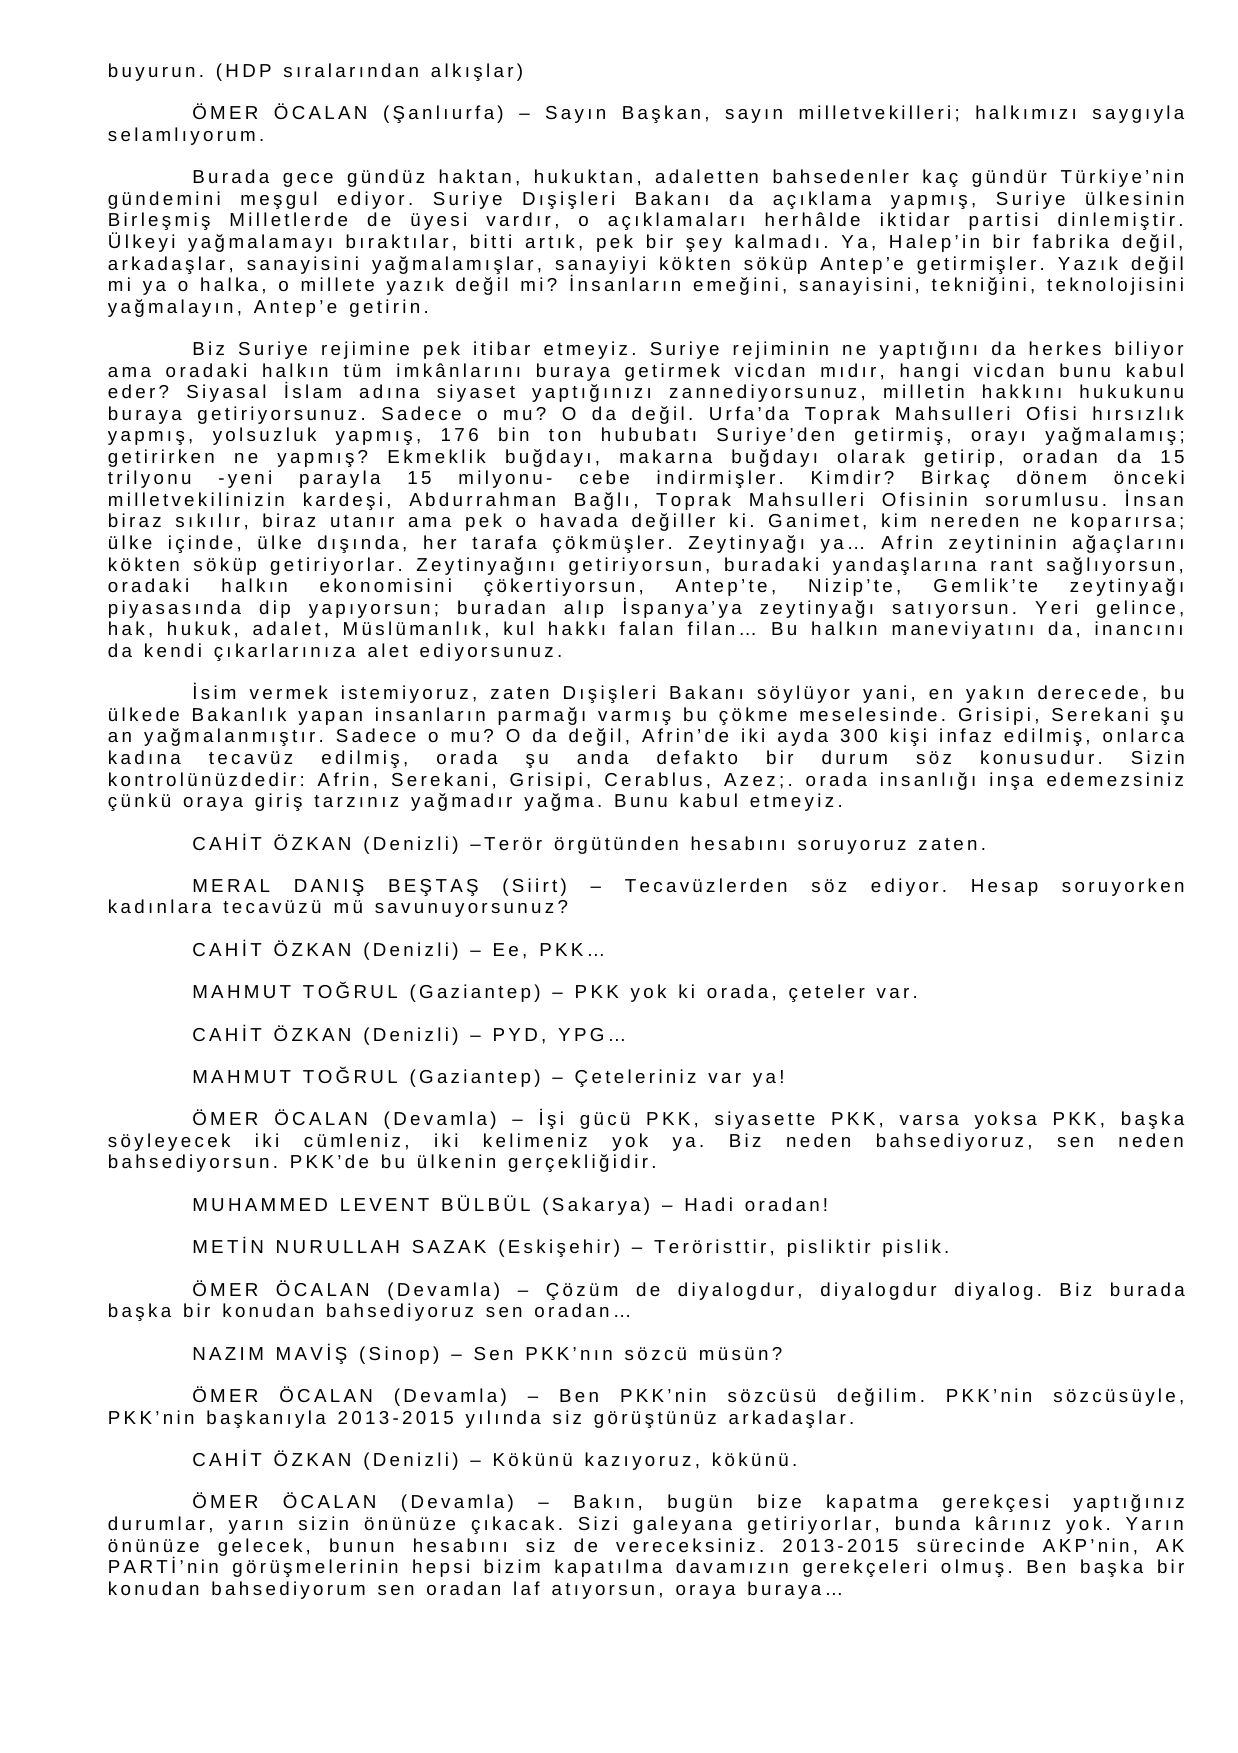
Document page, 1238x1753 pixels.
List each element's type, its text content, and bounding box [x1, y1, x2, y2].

text METİN NURULLAH SAZAK (Eskişehir) – Teröristtir, pisliktir pislik. [108, 1236, 1186, 1258]
text İsim vermek istemiyoruz, zaten Dışişleri Bakanı söylüyor yani, en yakın derecede, bu ülkede Bakanlık yapan insanların parmağı varmış bu çökme meselesinde. Grisipi, Serekani şu an yağmalanmıştır. Sadece o mu? O da değil, Afrin’de iki ayda 300 kişi infaz edilmiş, onlarca kadına tecavüz edilmiş, orada şu anda defakto bir durum söz konusudur. Sizin kontrolünüzdedir: Afrin, Serekani, Grisipi, Cerablus, Azez;. orada insanlığı inşa edemezsiniz çünkü oraya giriş tarzınız yağmadır yağma. Bunu kabul etmeyiz. [108, 682, 1186, 811]
text MAHMUT TOĞRUL (Gaziantep) – PKK yok ki orada, çeteler var. [108, 981, 1186, 1003]
text ÖMER ÖCALAN (Devamla) – İşi gücü PKK, siyasette PKK, varsa yoksa PKK, başka söyleyecek iki cümleniz, iki kelimeniz yok ya. Biz neden bahsediyoruz, sen neden bahsediyorsun. PKK’de bu ülkenin gerçekliğidir. [108, 1108, 1186, 1173]
text ÖMER ÖCALAN (Devamla) – Bakın, bugün bize kapatma gerekçesi yaptığınız durumlar, yarın sizin önünüze çıkacak. Sizi galeyana getiriyorlar, bunda kârınız yok. Yarın önünüze gelecek, bunun hesabını siz de vereceksiniz. 2013-2015 sürecinde AKP’nin, AK PARTİ’nin görüşmelerinin hepsi bizim kapatılma davamızın gerekçeleri olmuş. Ben başka bir konudan bahsediyorum sen oradan laf atıyorsun, oraya buraya… [108, 1491, 1186, 1599]
text ÖMER ÖCALAN (Şanlıurfa) – Sayın Başkan, sayın milletvekilleri; halkımızı saygıyla selamlıyorum. [108, 102, 1186, 145]
text NAZIM MAVİŞ (Sinop) – Sen PKK’nın sözcü müsün? [108, 1342, 1186, 1364]
text CAHİT ÖZKAN (Denizli) – Ee, PKK… [108, 939, 1186, 960]
text MUHAMMED LEVENT BÜLBÜL (Sakarya) – Hadi oradan! [108, 1194, 1186, 1215]
text Burada gece gündüz haktan, hukuktan, adaletten bahsedenler kaç gündür Türkiye’nin gündemini meşgul ediyor. Suriye Dışişleri Bakanı da açıklama yapmış, Suriye ülkesinin Birleşmiş Milletlerde de üyesi vardır, o açıklamaları herhâlde iktidar partisi dinlemiştir. Ülkeyi yağmalamayı bıraktılar, bitti artık, pek bir şey kalmadı. Ya, Halep’in bir fabrika değil, arkadaşlar, sanayisini yağmalamışlar, sanayiyi kökten söküp Antep’e getirmişler. Yazık değil mi ya o halka, o millete yazık değil mi? İnsanların emeğini, sanayisini, tekniğini, teknolojisini yağmalayın, Antep’e getirin. [108, 166, 1186, 317]
text MERAL DANIŞ BEŞTAŞ (Siirt) – Tecavüzlerden söz ediyor. Hesap soruyorken kadınlara tecavüzü mü savunuyorsunuz? [108, 875, 1186, 918]
text ÖMER ÖCALAN (Devamla) – Çözüm de diyalogdur, diyalogdur diyalog. Biz burada başka bir konudan bahsediyoruz sen oradan… [108, 1278, 1186, 1322]
text ÖMER ÖCALAN (Devamla) – Ben PKK’nin sözcüsü değilim. PKK’nin sözcüsüyle, PKK’nin başkanıyla 2013-2015 yılında siz görüştünüz arkadaşlar. [108, 1385, 1186, 1428]
text CAHİT ÖZKAN (Denizli) – PYD, YPG… [108, 1023, 1186, 1045]
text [108, 60, 1186, 81]
text CAHİT ÖZKAN (Denizli) – Kökünü kazıyoruz, kökünü. [108, 1449, 1186, 1470]
text CAHİT ÖZKAN (Denizli) –Terör örgütünden hesabını soruyoruz zaten. [108, 832, 1186, 854]
text MAHMUT TOĞRUL (Gaziantep) – Çeteleriniz var ya! [108, 1066, 1186, 1087]
text Biz Suriye rejimine pek itibar etmeyiz. Suriye rejiminin ne yaptığını da herkes biliyor ama oradaki halkın tüm imkânlarını buraya getirmek vicdan mıdır, hangi vicdan bunu kabul eder? Siyasal İslam adına siyaset yaptığınızı zannediyorsunuz, milletin hakkını hukukunu buraya getiriyorsunuz. Sadece o mu? O da değil. Urfa’da Toprak Mahsulleri Ofisi hırsızlık yapmış, yolsuzluk yapmış, 176 bin ton hububatı Suriye’den getirmiş, orayı yağmalamış; getirirken ne yapmış? Ekmeklik buğdayı, makarna buğdayı olarak getirip, oradan da 15 trilyonu -yeni parayla 15 milyonu- cebe indirmişler. Kimdir? Birkaç dönem önceki milletvekilinizin kardeşi, Abdurrahman Bağlı, Toprak Mahsulleri Ofisinin sorumlusu. İnsan biraz sıkılır, biraz utanır ama pek o havada değiller ki. Ganimet, kim nereden ne koparırsa; ülke içinde, ülke dışında, her tarafa çökmüşler. Zeytinyağı ya… Afrin zeytininin ağaçlarını kökten söküp getiriyorlar. Zeytinyağını getiriyorsun, buradaki yandaşlarına rant sağlıyorsun, oradaki halkın ekonomisini çökertiyorsun, Antep’te, Nizip’te, Gemlik’te zeytinyağı piyasasında dip yapıyorsun; buradan alıp İspanya’ya zeytinyağı satıyorsun. Yeri gelince, hak, hukuk, adalet, Müslümanlık, kul hakkı falan filan… Bu halkın maneviyatını da, inancını da kendi çıkarlarınıza alet ediyorsunuz. [108, 338, 1186, 661]
